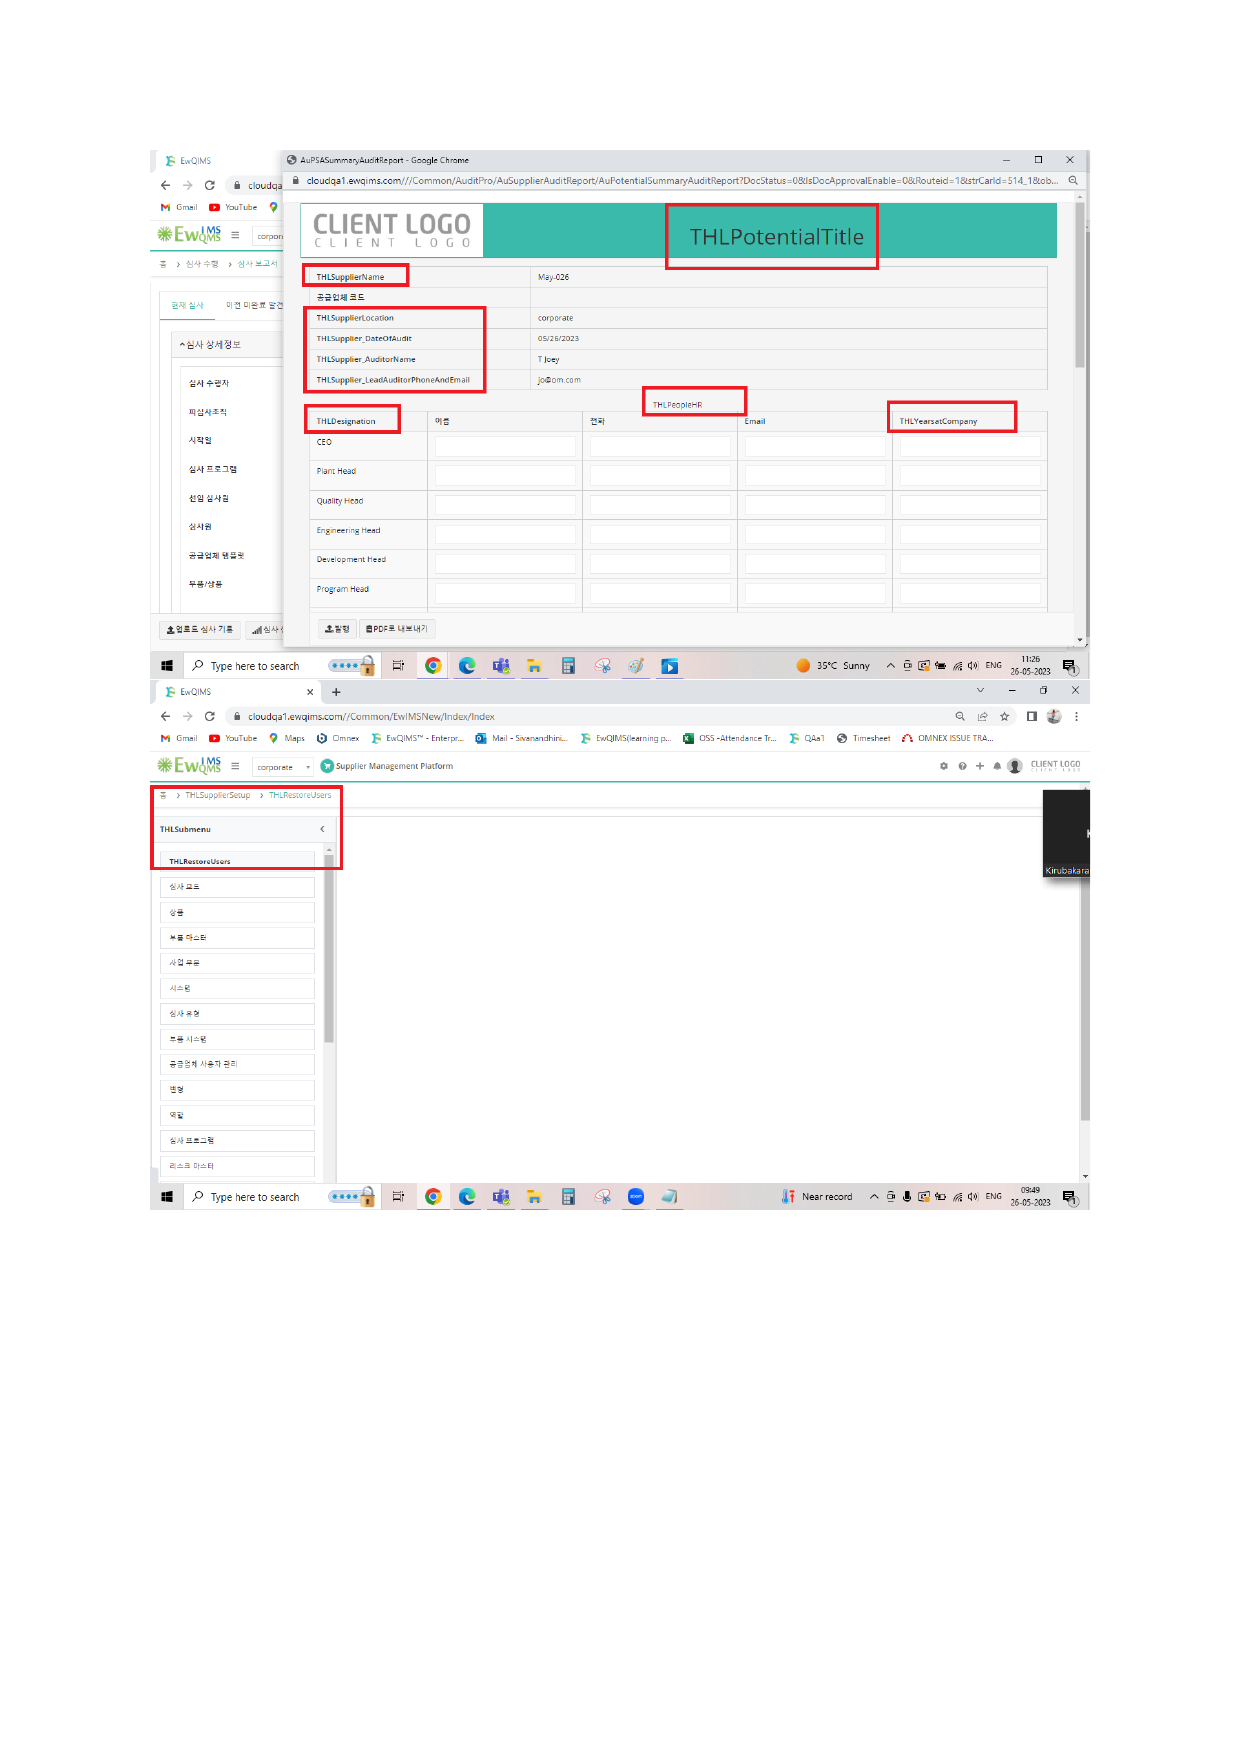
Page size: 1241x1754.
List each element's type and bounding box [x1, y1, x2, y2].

picture [150, 680, 1091, 1210]
picture [150, 150, 1091, 679]
